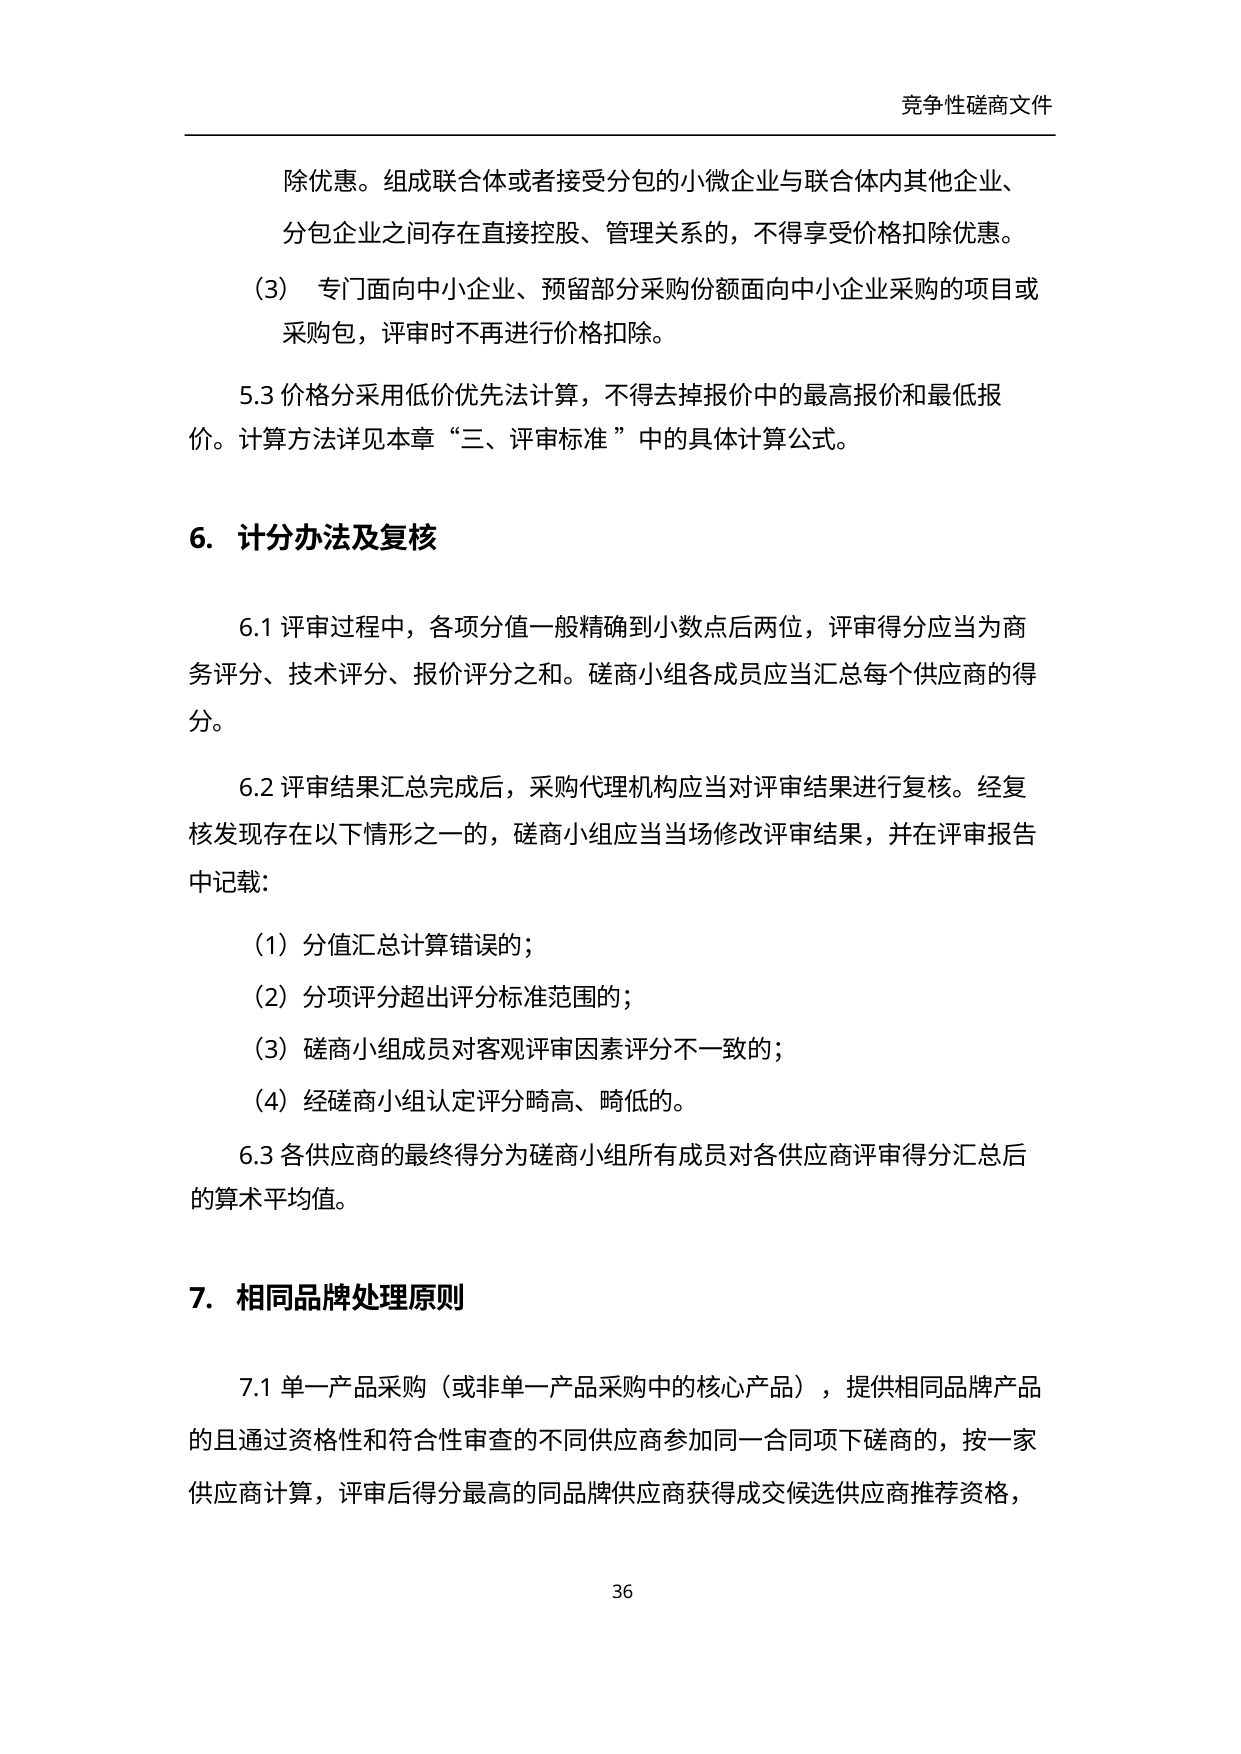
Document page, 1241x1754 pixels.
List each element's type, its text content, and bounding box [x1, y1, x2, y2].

text （1）分值汇总计算错误的； [239, 928, 1056, 961]
text 6.1 评审过程中，各项分值一般精确到小数点后两位，评审得分应当为商 务评分、技术评分、报价评分之和。磋商小组各成员应当汇总每个供应商的得 分。 [189, 607, 1037, 738]
text 6. 计分办法及复核 [189, 517, 1056, 556]
text 6.3 各供应商的最终得分为磋商小组所有成员对各供应商评审得分汇总后 的算术平均值。 [190, 1136, 1031, 1216]
text （4）经磋商小组认定评分畸高、畸低的。 [239, 1084, 1056, 1117]
text 除优惠。组成联合体或者接受分包的小微企业与联合体内其他企业、 分包企业之间存在直接控股、管理关系的，不得享受价格扣除优惠。 [282, 162, 1028, 250]
text 7.1 单一产品采购（或非单一产品采购中的核心产品），提供相同品牌产品 的且通过资格性和符合性审查的不同供应商参加同一合同项下磋商的，按一家 供应商计算，评审后得分最高的同品牌供应商获得成交候选供应商推荐资格， [188, 1368, 1044, 1510]
text 5.3 价格分采用低价优先法计算，不得去掉报价中的最高报价和最低报 价。计算方法详见本章“三、评审标准 ”中的具体计算公式。 [188, 376, 1006, 456]
text 7. 相同品牌处理原则 [189, 1277, 1056, 1316]
text （3）磋商小组成员对客观评审因素评分不一致的； [239, 1032, 1056, 1065]
text （3） 专门面向中小企业、预留部分采购份额面向中小企业采购的项目或 采购包，评审时不再进行价格扣除。 [239, 270, 1044, 349]
text 6.2 评审结果汇总完成后，采购代理机构应当对评审结果进行复核。经复 核发现存在以下情形之一的，磋商小组应当当场修改评审结果，并在评审报告 中记载： [189, 768, 1037, 898]
text （2）分项评分超出评分标准范围的； [239, 980, 1056, 1013]
